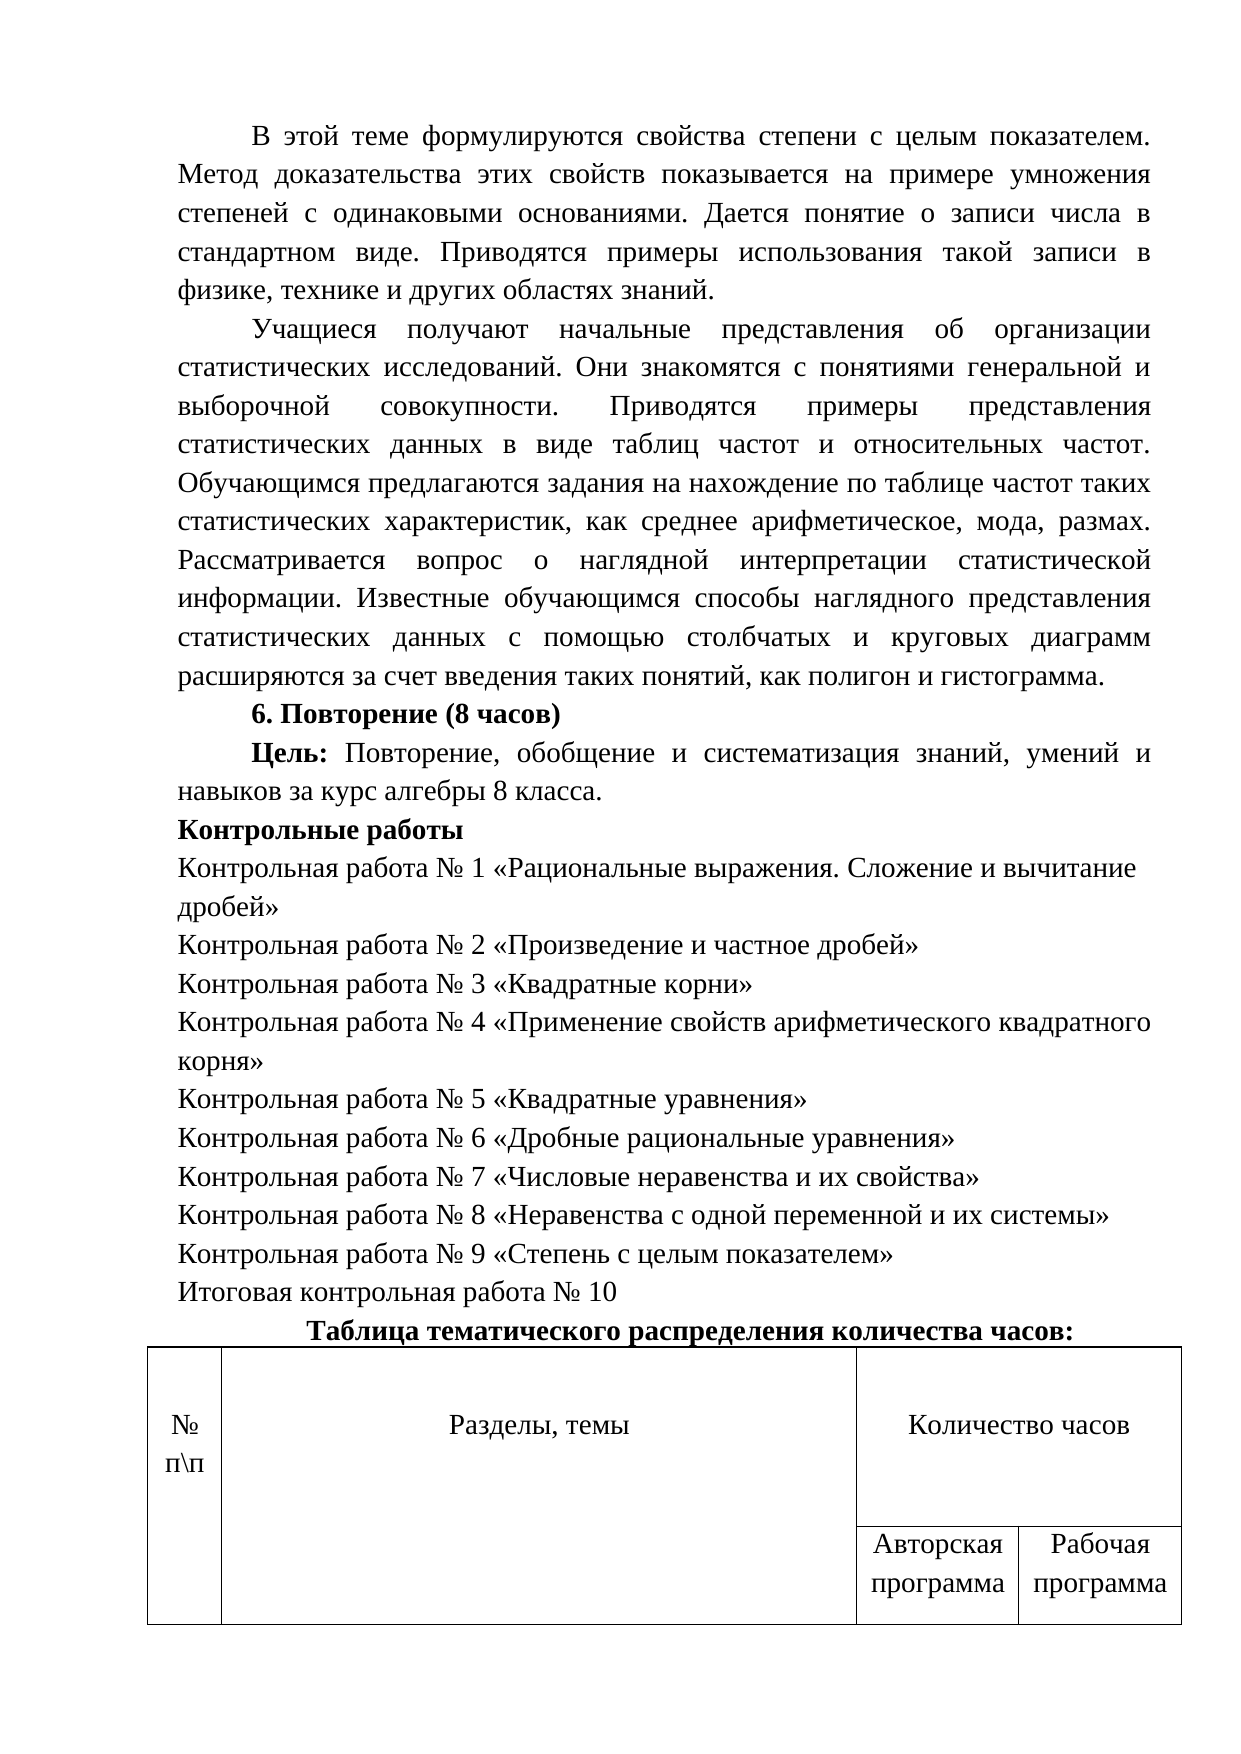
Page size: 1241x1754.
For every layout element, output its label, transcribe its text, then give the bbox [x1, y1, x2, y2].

text Контрольная работа № 5 «Квадратные уравнения» [177, 1082, 1152, 1115]
table_cell Авторская программа [857, 1527, 1018, 1623]
text 6. Повторение (8 часов) [177, 696, 1152, 730]
text Контрольная работа № 8 «Неравенства с одной переменной и их системы» [177, 1197, 1152, 1231]
table_header Количество часов [857, 1348, 1181, 1526]
text Итоговая контрольная работа № 10 [177, 1274, 1152, 1308]
text Контрольные работы [177, 812, 1152, 845]
list Цель: Повторение, обобщение и систематизация знаний, умений и навыков за курс алгебры 8 класса. [177, 735, 1152, 807]
text Контрольная работа № 7 «Числовые неравенства и их свойства» [177, 1159, 1152, 1192]
text Контрольная работа № 9 «Степень с целым показателем» [177, 1236, 1152, 1269]
table_header Разделы, темы [222, 1348, 856, 1623]
text Контрольная работа № 4 «Применение свойств арифметического квадратного корня» [177, 1004, 1152, 1077]
text Контрольная работа № 6 «Дробные рациональные уравнения» [177, 1120, 1152, 1154]
text Контрольная работа № 2 «Произведение и частное дробей» [177, 927, 1152, 961]
text Контрольная работа № 1 «Рациональные выражения. Сложение и вычитание дробей» [177, 850, 1152, 922]
text Учащиеся получают начальные представления об организации статистических исследований. Они знакомятся с понятиями генеральной и выборочной совокупности. Приводятся примеры представления статистических данных в виде таблиц частот и относительных частот. Обучающимся предлагаются задания на нахождение по таблице частот таких статистических характеристик, как среднее арифметическое, мода, размах. Рассматривается вопрос о наглядной интерпретации статистической информации. Известные обучающимся способы наглядного представления статистических данных с помощью столбчатых и круговых диаграмм расширяются за счет введения таких понятий, как полигон и гистограмма. [177, 311, 1152, 691]
table_header № п\п [148, 1348, 221, 1623]
text Контрольная работа № 3 «Квадратные корни» [177, 966, 1152, 999]
text Таблица тематического распределения количества часов: [177, 1313, 1152, 1346]
text В этой теме формулируются свойства степени с целым показателем. Метод доказательства этих свойств показывается на примере умножения степеней с одинаковыми основаниями. Дается понятие о записи числа в стандартном виде. Приводятся примеры использования такой записи в физике, технике и других областях знаний. [177, 118, 1152, 306]
table_cell Рабочая программа [1019, 1527, 1181, 1623]
